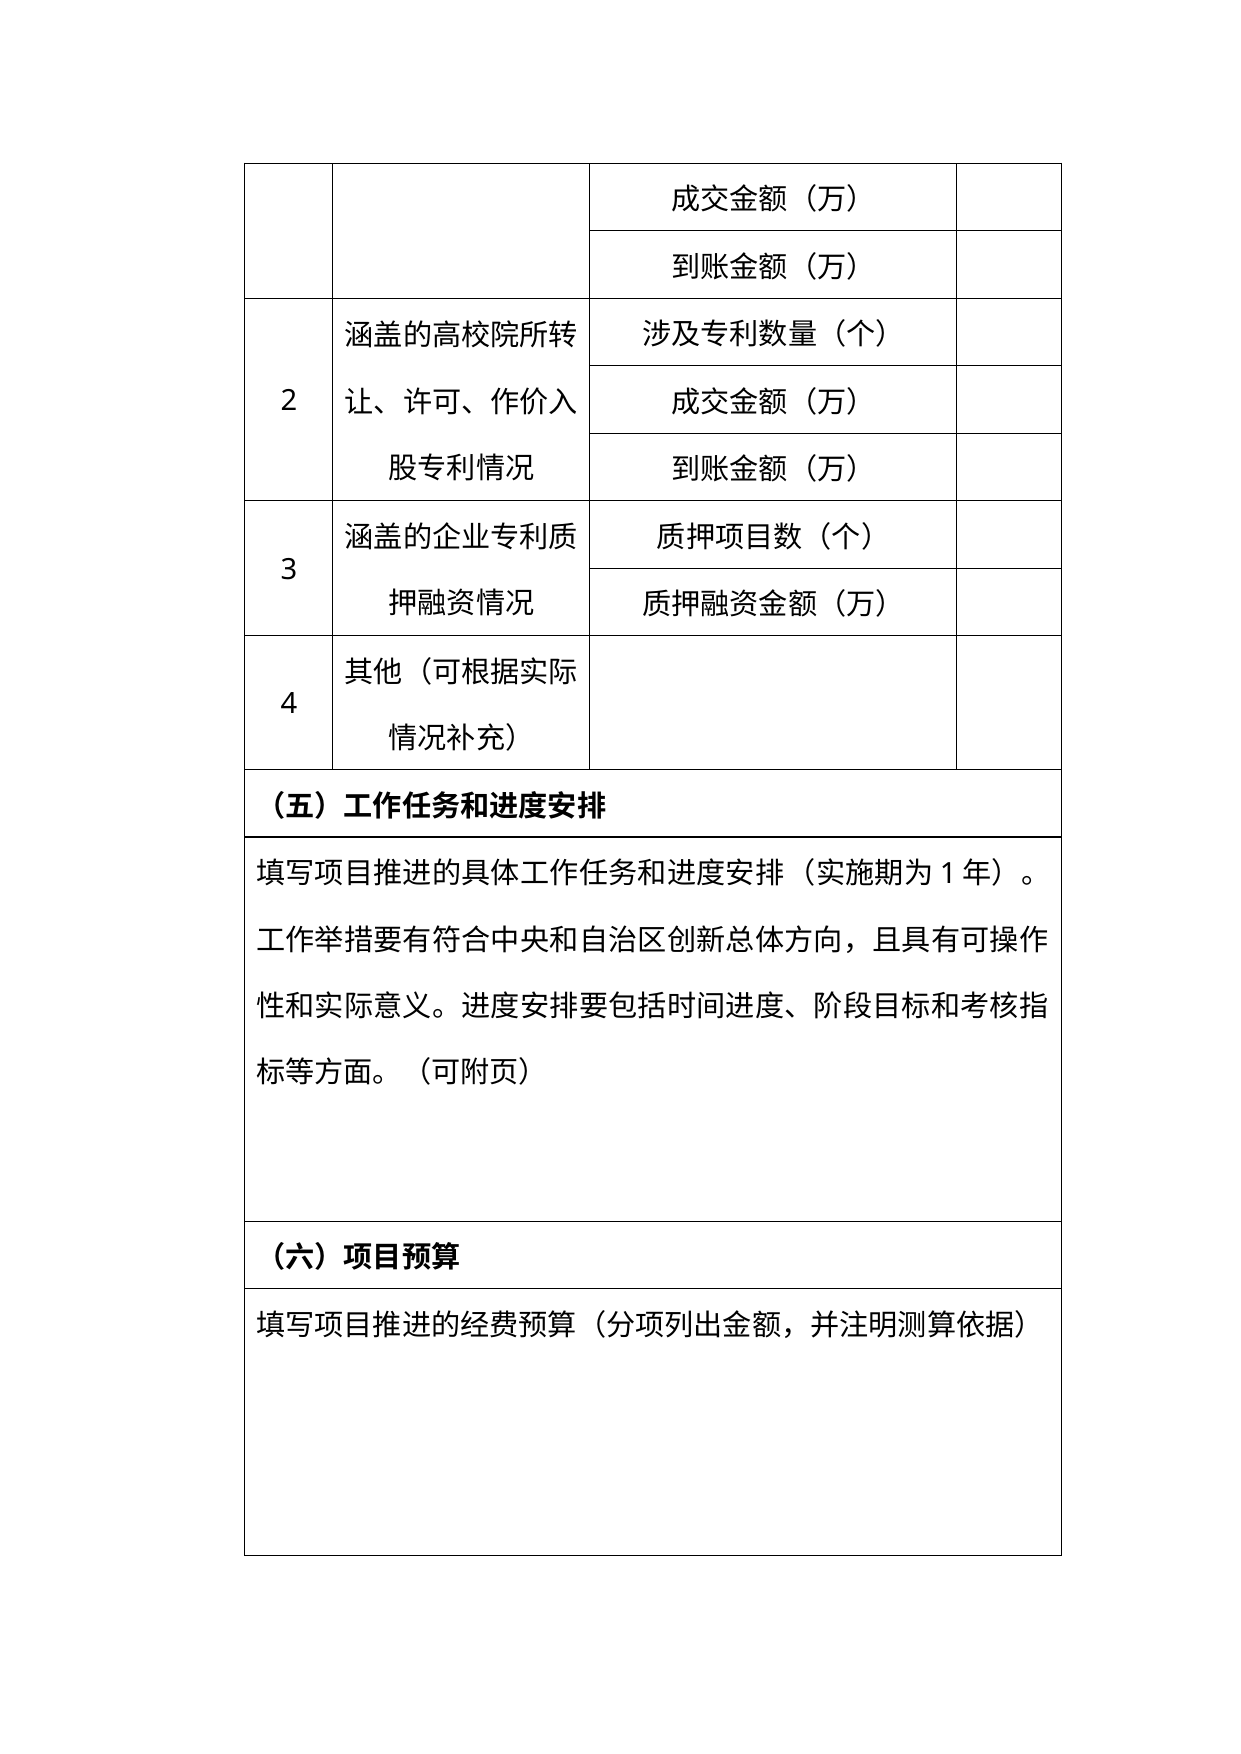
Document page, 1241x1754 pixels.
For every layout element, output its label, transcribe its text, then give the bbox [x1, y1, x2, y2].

table_cell [957, 569, 1061, 635]
table_cell 质押项目数（个） [590, 501, 956, 567]
table_cell （五）工作任务和进度安排 [245, 770, 1061, 836]
table_cell [957, 434, 1061, 500]
table_cell [957, 636, 1061, 769]
table_cell [957, 164, 1061, 230]
table_cell [590, 636, 956, 769]
table_cell 质押融资金额（万） [590, 569, 956, 635]
table_cell 到账金额（万） [590, 231, 956, 297]
table_cell [957, 366, 1061, 432]
table_cell 涵盖的高校院所转让、许可、作价入股专利情况 [333, 299, 589, 500]
table_cell 成交金额（万） [590, 366, 956, 432]
table_cell 填写项目推进的具体工作任务和进度安排（实施期为1年）。工作举措要有符合中央和自治区创新总体方向，且具有可操作性和实际意义。进度安排要包括时间进度、阶段目标和考核指标等方面。（可附页） [245, 838, 1061, 1221]
table_cell 4 [245, 636, 332, 769]
table_cell 其他（可根据实际情况补充） [333, 636, 589, 769]
table_cell 成交金额（万） [590, 164, 956, 230]
table_cell [957, 231, 1061, 297]
table_cell 到账金额（万） [590, 434, 956, 500]
table_cell 涉及专利数量（个） [590, 299, 956, 365]
table_cell （六）项目预算 [245, 1222, 1061, 1288]
table_cell 2 [245, 299, 332, 500]
table_cell 涵盖的企业专利质押融资情况 [333, 501, 589, 635]
table_cell 3 [245, 501, 332, 635]
table_cell [957, 299, 1061, 365]
table_cell [957, 501, 1061, 567]
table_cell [245, 1289, 1061, 1555]
